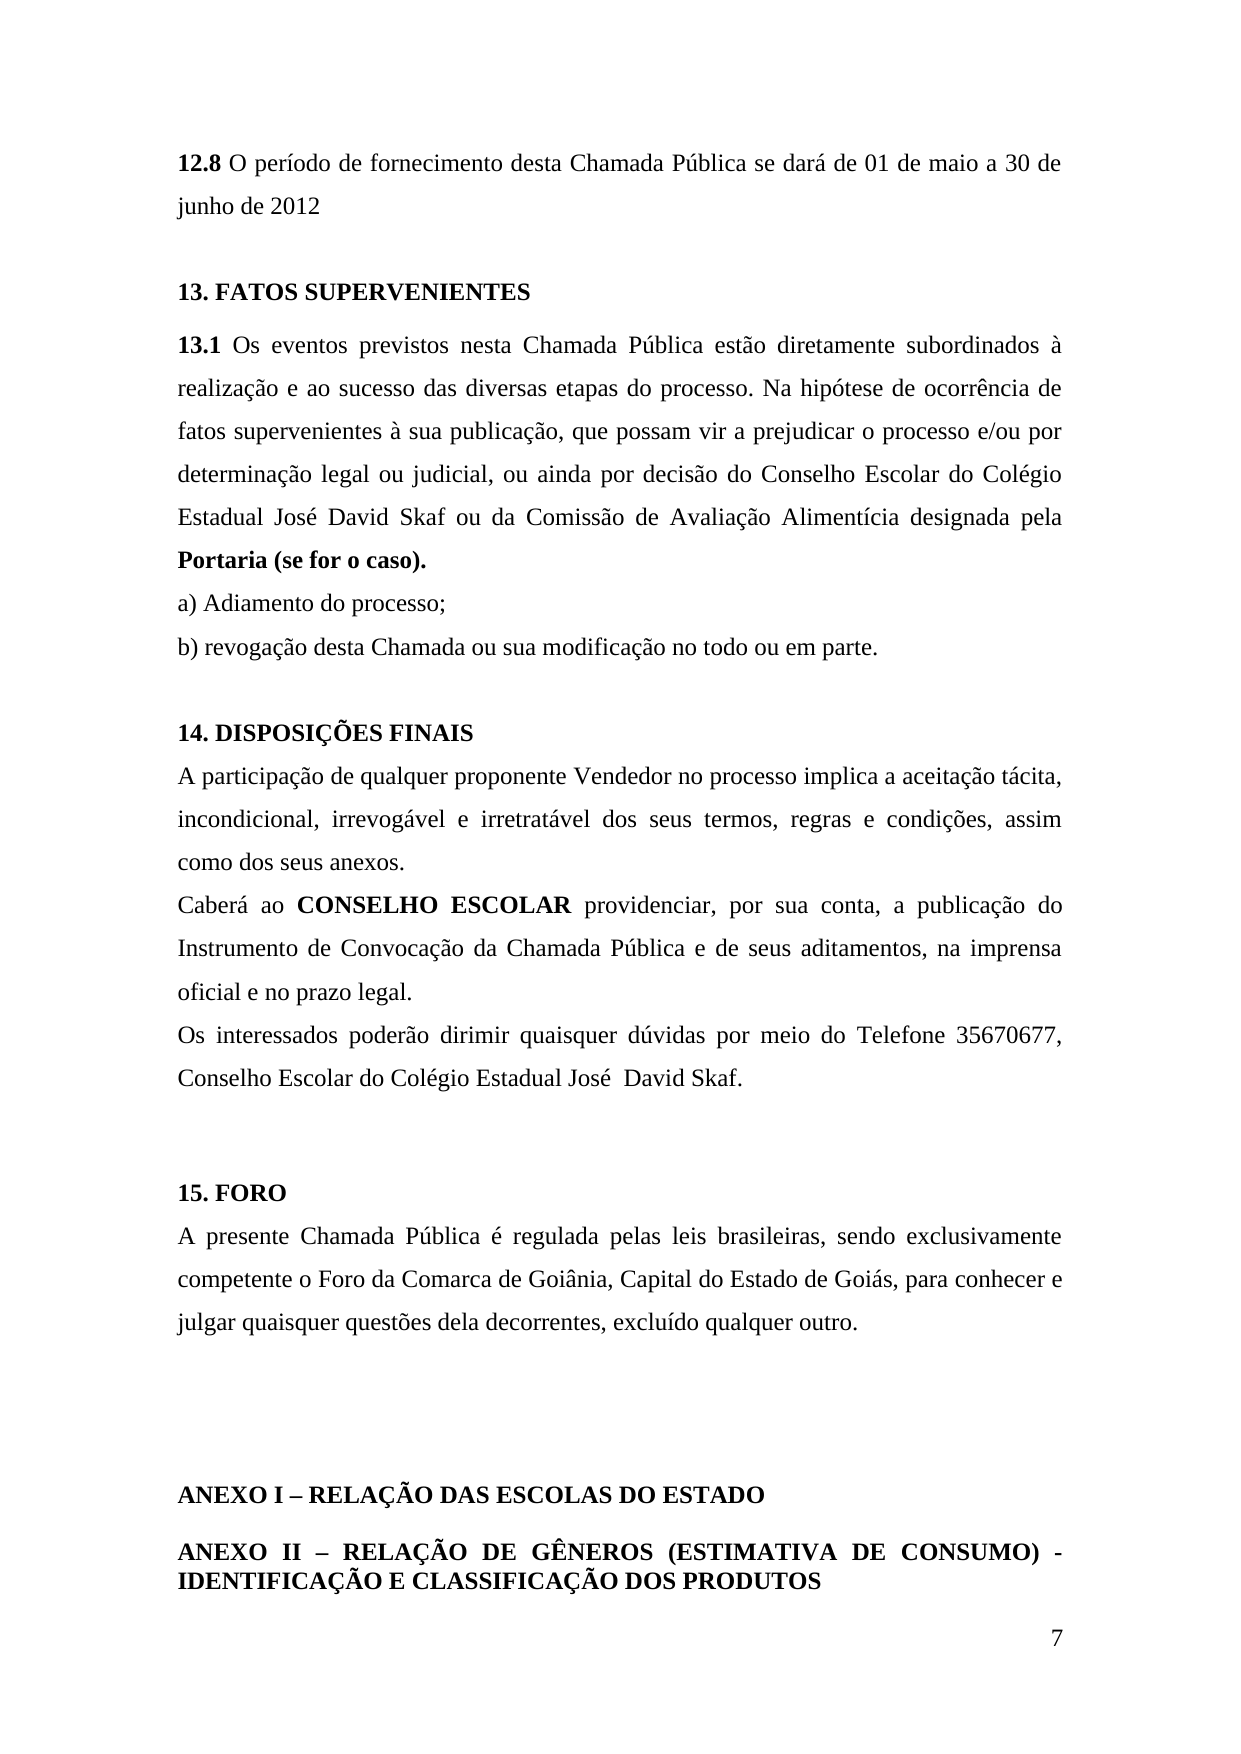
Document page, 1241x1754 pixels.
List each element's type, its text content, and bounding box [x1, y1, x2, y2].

text ANEXO I – RELAÇÃO DAS ESCOLAS DO ESTADO [177, 1480, 1063, 1509]
text a) Adiamento do processo; [177, 588, 1063, 617]
text b) revogação desta Chamada ou sua modificação no todo ou em parte. [177, 632, 1063, 660]
text A presente Chamada Pública é regulada pelas leis brasileiras, sendo exclusivamente competente o Foro da Comarca de Goiânia, Capital do Estado de Goiás, para conhecer e julgar quaisquer questões dela decorrentes, excluído qualquer outro. [177, 1221, 1063, 1336]
text 12.8 O período de fornecimento desta Chamada Pública se dará de 01 de maio a 30 de junho de 2012 [177, 148, 1063, 219]
text 14. DISPOSIÇÕES FINAIS [177, 718, 1063, 747]
text ANEXO II – RELAÇÃO DE GÊNEROS (ESTIMATIVA DE CONSUMO) - IDENTIFICAÇÃO E CLASSIFICAÇÃO DOS PRODUTOS [177, 1537, 1063, 1595]
text A participação de qualquer proponente Vendedor no processo implica a aceitação tácita, incondicional, irrevogável e irretratável dos seus termos, regras e condições, assim como dos seus anexos. [177, 761, 1063, 876]
text Caberá ao CONSELHO ESCOLAR providenciar, por sua conta, a publicação do Instrumento de Convocação da Chamada Pública e de seus aditamentos, na imprensa oficial e no prazo legal. [177, 890, 1063, 1005]
text 13. FATOS SUPERVENIENTES [177, 277, 1063, 306]
text Os interessados poderão dirimir quaisquer dúvidas por meio do Telefone 35670677, Conselho Escolar do Colégio Estadual José David Skaf. [177, 1020, 1063, 1092]
text 15. FORO [177, 1178, 1063, 1207]
text 13.1 Os eventos previstos nesta Chamada Pública estão diretamente subordinados à realização e ao sucesso das diversas etapas do processo. Na hipótese de ocorrência de fatos supervenientes à sua publicação, que possam vir a prejudicar o processo e/ou por determinação legal ou judicial, ou ainda por decisão do Conselho Escolar do Colégio Estadual José David Skaf ou da Comissão de Avaliação Alimentícia designada pela Portaria (se for o caso). [177, 330, 1063, 574]
